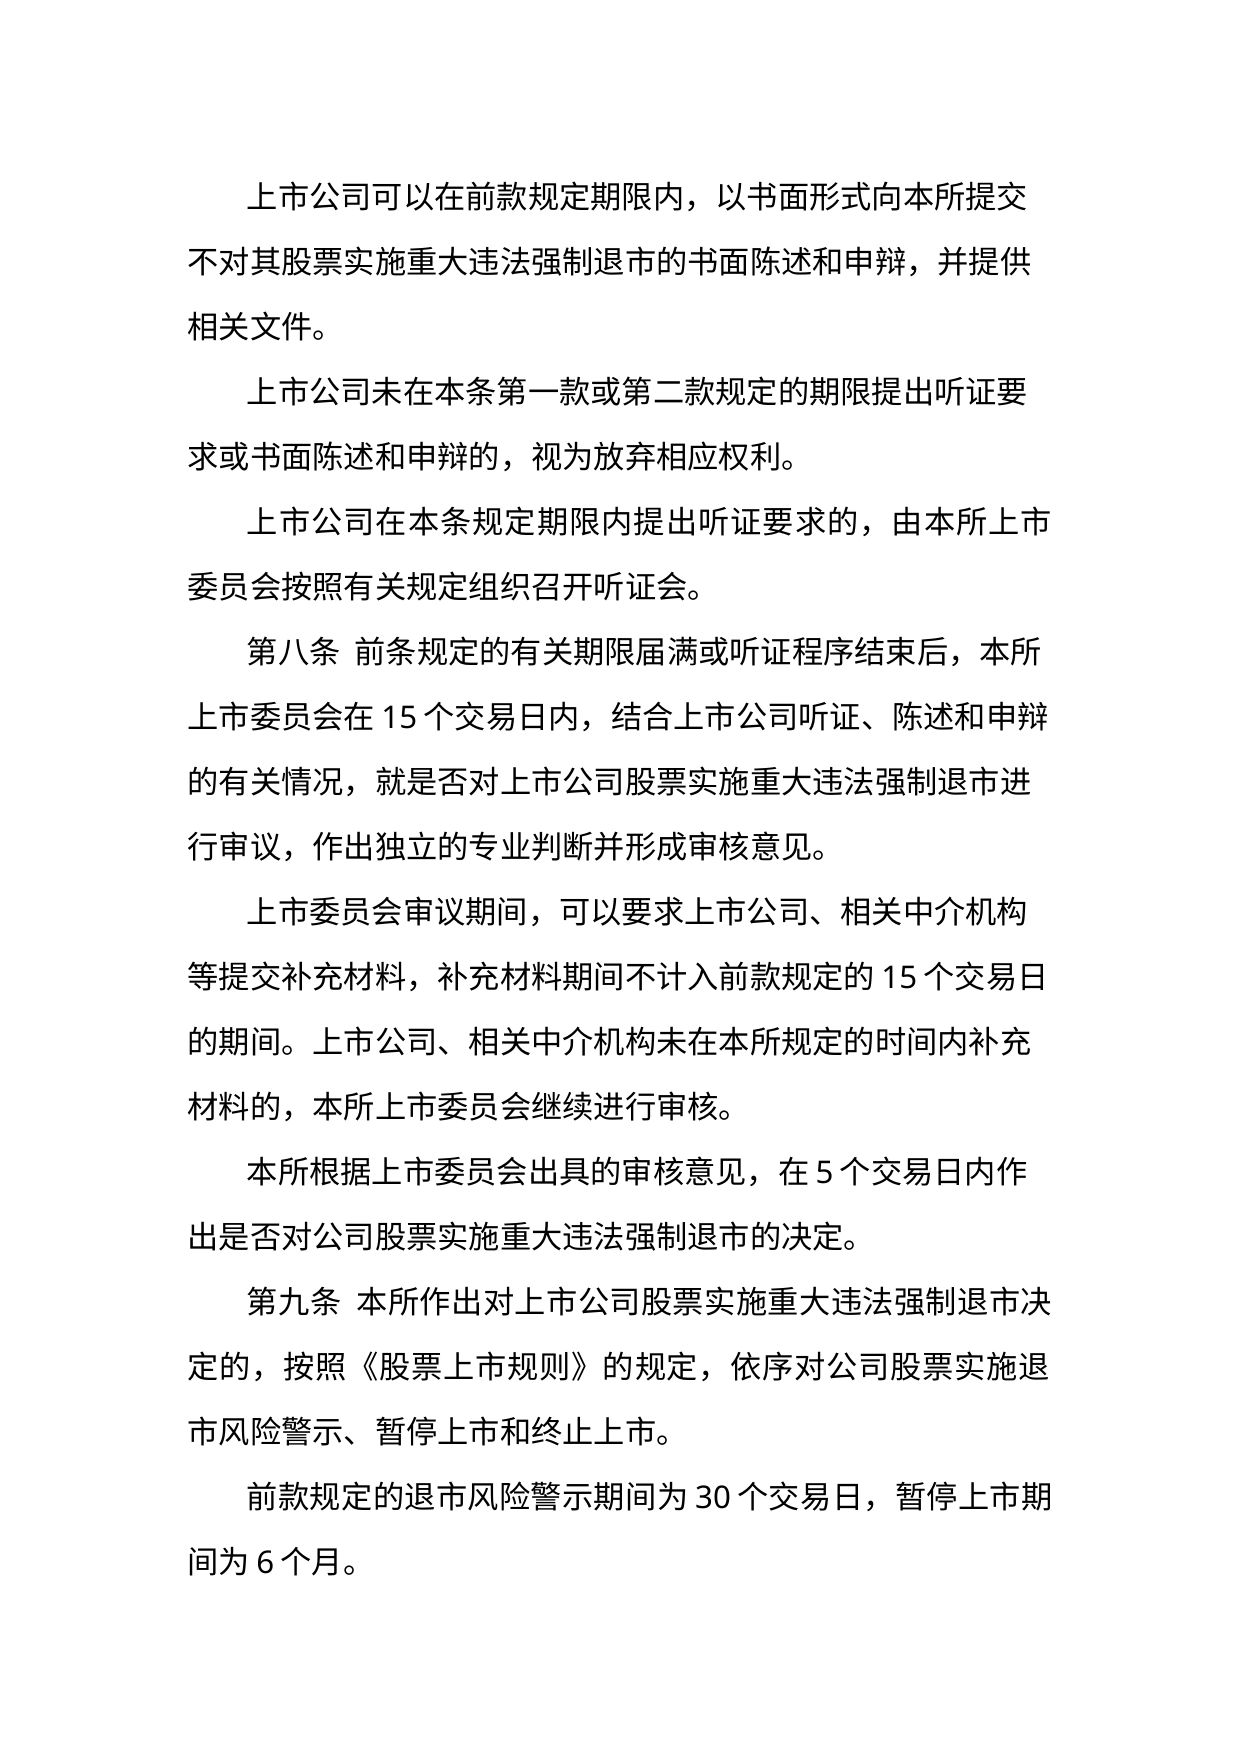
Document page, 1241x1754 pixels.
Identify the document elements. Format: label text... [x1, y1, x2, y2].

text 第八条 前条规定的有关期限届满或听证程序结束后，本所上市委员会在15个交易日内，结合上市公司听证、陈述和申辩的有关情况，就是否对上市公司股票实施重大违法强制退市进行审议，作出独立的专业判断并形成审核意见。 [187, 617, 1053, 877]
text 前款规定的退市风险警示期间为30个交易日，暂停上市期间为6个月。 [187, 1462, 1053, 1592]
text 本所根据上市委员会出具的审核意见，在5个交易日内作出是否对公司股票实施重大违法强制退市的决定。 [187, 1137, 1053, 1267]
text 上市委员会审议期间，可以要求上市公司、相关中介机构等提交补充材料，补充材料期间不计入前款规定的15个交易日的期间。上市公司、相关中介机构未在本所规定的时间内补充材料的，本所上市委员会继续进行审核。 [187, 877, 1053, 1137]
text 上市公司在本条规定期限内提出听证要求的，由本所上市委员会按照有关规定组织召开听证会。 [187, 487, 1053, 617]
text 第九条 本所作出对上市公司股票实施重大违法强制退市决定的，按照《股票上市规则》的规定，依序对公司股票实施退市风险警示、暂停上市和终止上市。 [187, 1267, 1053, 1462]
text 上市公司未在本条第一款或第二款规定的期限提出听证要求或书面陈述和申辩的，视为放弃相应权利。 [187, 357, 1053, 487]
text 上市公司可以在前款规定期限内，以书面形式向本所提交不对其股票实施重大违法强制退市的书面陈述和申辩，并提供相关文件。 [187, 162, 1053, 357]
